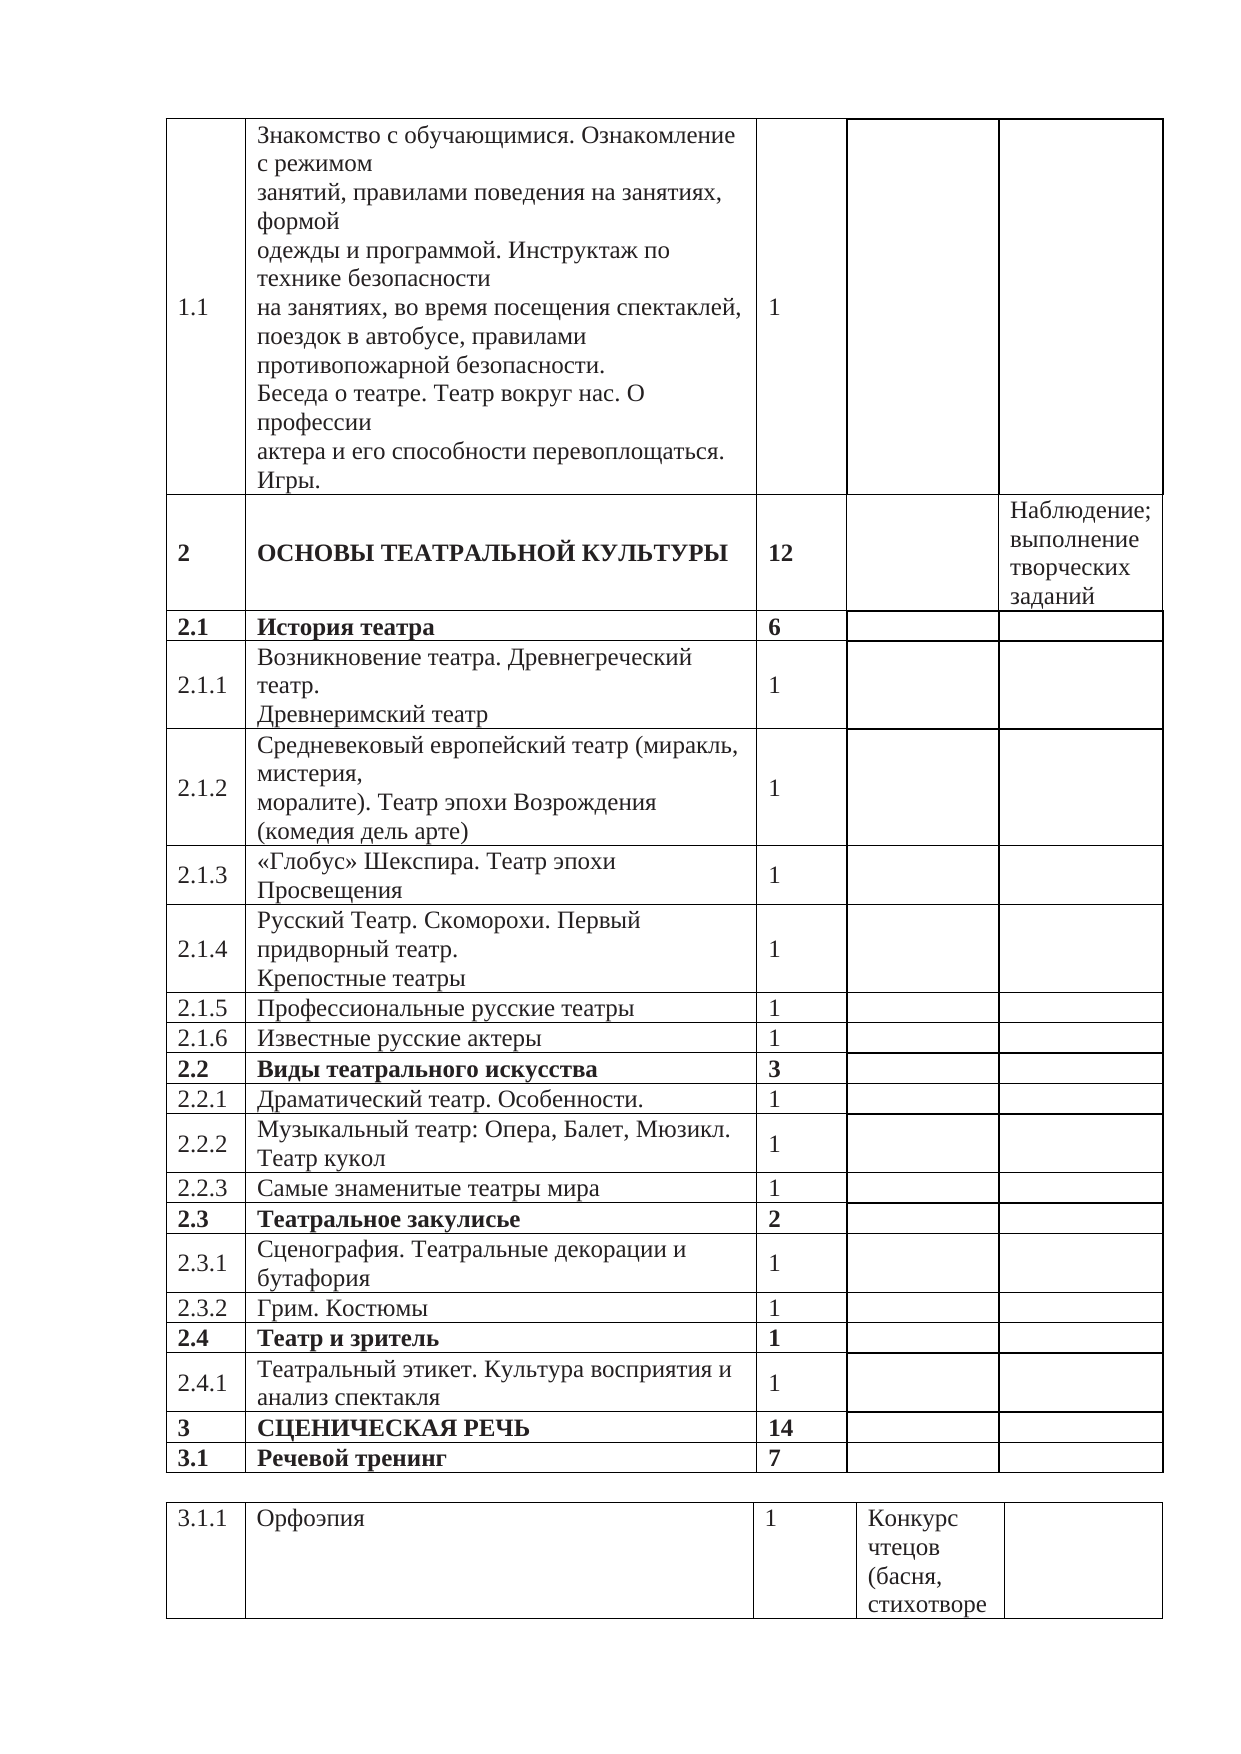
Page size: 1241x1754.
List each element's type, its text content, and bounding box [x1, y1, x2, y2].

table_cell [1000, 730, 1162, 845]
table_cell 1 [757, 1353, 846, 1411]
table_cell 1 [757, 993, 846, 1022]
table_cell Знакомство с обучающимися. Ознакомление с режимом занятий, правилами поведения на занятиях, формой одежды и программой. Инструктаж по технике безопасности на занятиях, во время посещения спектаклей, поездок в автобусе, правилами противопожарной безопасности. Беседа о театре. Театр вокруг нас. О профессии актера и его способности перевоплощаться. Игры. [246, 119, 756, 493]
table_cell 3 [757, 1053, 846, 1082]
table_cell 2.1 [167, 611, 245, 640]
table_cell [1000, 1054, 1162, 1082]
table_cell Драматический театр. Особенности. [246, 1084, 756, 1113]
table_cell Грим. Костюмы [246, 1293, 756, 1322]
table_cell [1000, 1323, 1162, 1352]
table_cell [848, 642, 998, 728]
table_cell 2.2.1 [167, 1084, 245, 1113]
table_cell [848, 1323, 998, 1352]
table_cell [848, 120, 998, 493]
table_cell 14 [757, 1412, 846, 1442]
table_cell 2 [757, 1203, 846, 1232]
table_cell 2.4 [167, 1323, 245, 1352]
table_cell [1000, 1293, 1162, 1322]
table_cell Театр и зритель [246, 1323, 756, 1352]
table_cell [848, 730, 998, 845]
table_cell 2.3 [167, 1203, 245, 1232]
table_cell [848, 993, 998, 1022]
table_cell Профессиональные русские театры [246, 993, 756, 1022]
table_cell 1 [757, 1023, 846, 1052]
table_cell 1 [757, 1234, 846, 1292]
table_header [1005, 1503, 1162, 1618]
table_cell 2.1.6 [167, 1023, 245, 1052]
table_header 3.1.1 [167, 1503, 245, 1618]
table_cell 6 [757, 611, 846, 640]
table_cell 2.2 [167, 1053, 245, 1082]
table_cell История театра [246, 611, 756, 640]
table_cell [1000, 1354, 1162, 1411]
table_cell [1000, 1084, 1162, 1113]
table_cell 2.4.1 [167, 1353, 245, 1411]
table_cell [1000, 846, 1162, 904]
table_cell 7 [757, 1443, 846, 1472]
table_cell 1 [757, 729, 846, 845]
table_cell [848, 1115, 998, 1172]
table_cell 1 [757, 1084, 846, 1113]
table_cell 2.1.4 [167, 905, 245, 992]
table_cell [848, 1204, 998, 1232]
table_cell Наблюдение; выполнение творческих заданий [999, 495, 1162, 610]
table_cell [848, 612, 998, 640]
table_cell [848, 1293, 998, 1322]
table_header 1 [754, 1503, 856, 1618]
table_cell Музыкальный театр: Опера, Балет, Мюзикл. Театр кукол [246, 1114, 756, 1172]
table_cell 1 [757, 846, 846, 904]
table_cell [1000, 993, 1162, 1022]
table_cell 1.1 [167, 119, 245, 493]
table_cell [848, 1173, 998, 1202]
table_cell 2.3.1 [167, 1234, 245, 1292]
table_cell [847, 495, 998, 610]
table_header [857, 1503, 1004, 1618]
table_cell СЦЕНИЧЕСКАЯ РЕЧЬ [246, 1412, 756, 1442]
table_cell 12 [757, 495, 846, 610]
table_cell [1000, 612, 1162, 640]
table_cell Средневековый европейский театр (миракль, мистерия, моралите). Театр эпохи Возрождения (комедия дель арте) [246, 729, 756, 845]
table_cell «Глобус» Шекспира. Театр эпохи Просвещения [246, 846, 756, 904]
table_cell [1000, 1204, 1162, 1232]
table_cell Театральное закулисье [246, 1203, 756, 1232]
table_cell Известные русские актеры [246, 1023, 756, 1052]
table_cell 3.1 [167, 1443, 245, 1472]
table_cell [1000, 1023, 1162, 1052]
table_cell 1 [757, 1323, 846, 1352]
table_cell Русский Театр. Скоморохи. Первый придворный театр. Крепостные театры [246, 905, 756, 992]
table_cell 2.1.3 [167, 846, 245, 904]
table_cell 1 [757, 641, 846, 728]
table_cell [1000, 642, 1162, 728]
table_cell Возникновение театра. Древнегреческий театр. Древнеримский театр [246, 641, 756, 728]
table_cell Театральный этикет. Культура восприятия и анализ спектакля [246, 1353, 756, 1411]
table_cell ОСНОВЫ ТЕАТРАЛЬНОЙ КУЛЬТУРЫ [246, 495, 756, 610]
table_cell [848, 1354, 998, 1411]
table_cell [1000, 1173, 1162, 1202]
table_cell [1000, 905, 1162, 992]
table_cell 2.1.5 [167, 993, 245, 1022]
table_header Орфоэпия [246, 1503, 753, 1618]
table_cell [848, 1084, 998, 1113]
table_cell [1000, 120, 1162, 493]
table_cell 3 [167, 1412, 245, 1442]
table_cell 2.2.3 [167, 1173, 245, 1202]
table_cell Виды театрального искусства [246, 1053, 756, 1082]
table_cell [848, 1413, 998, 1442]
table_cell 2 [167, 495, 245, 610]
table_cell 1 [757, 905, 846, 992]
table_cell 2.1.2 [167, 729, 245, 845]
table_cell Речевой тренинг [246, 1443, 756, 1472]
table_cell 2.1.1 [167, 641, 245, 728]
table_cell Сценография. Театральные декорации и бутафория [246, 1234, 756, 1292]
table_cell [848, 1234, 998, 1292]
table_cell [848, 1023, 998, 1052]
table_cell 1 [757, 1173, 846, 1202]
table_cell Самые знаменитые театры мира [246, 1173, 756, 1202]
table_cell 1 [757, 119, 846, 493]
table_cell 2.2.2 [167, 1114, 245, 1172]
table_cell [1000, 1413, 1162, 1442]
table_cell 1 [757, 1114, 846, 1172]
table_cell [1000, 1115, 1162, 1172]
table_cell [848, 1054, 998, 1082]
table_cell [848, 846, 998, 904]
table_cell [1000, 1443, 1162, 1472]
table_cell 2.3.2 [167, 1293, 245, 1322]
table_cell [848, 905, 998, 992]
table_cell [848, 1443, 998, 1472]
table_cell [1000, 1234, 1162, 1292]
table_cell 1 [757, 1293, 846, 1322]
